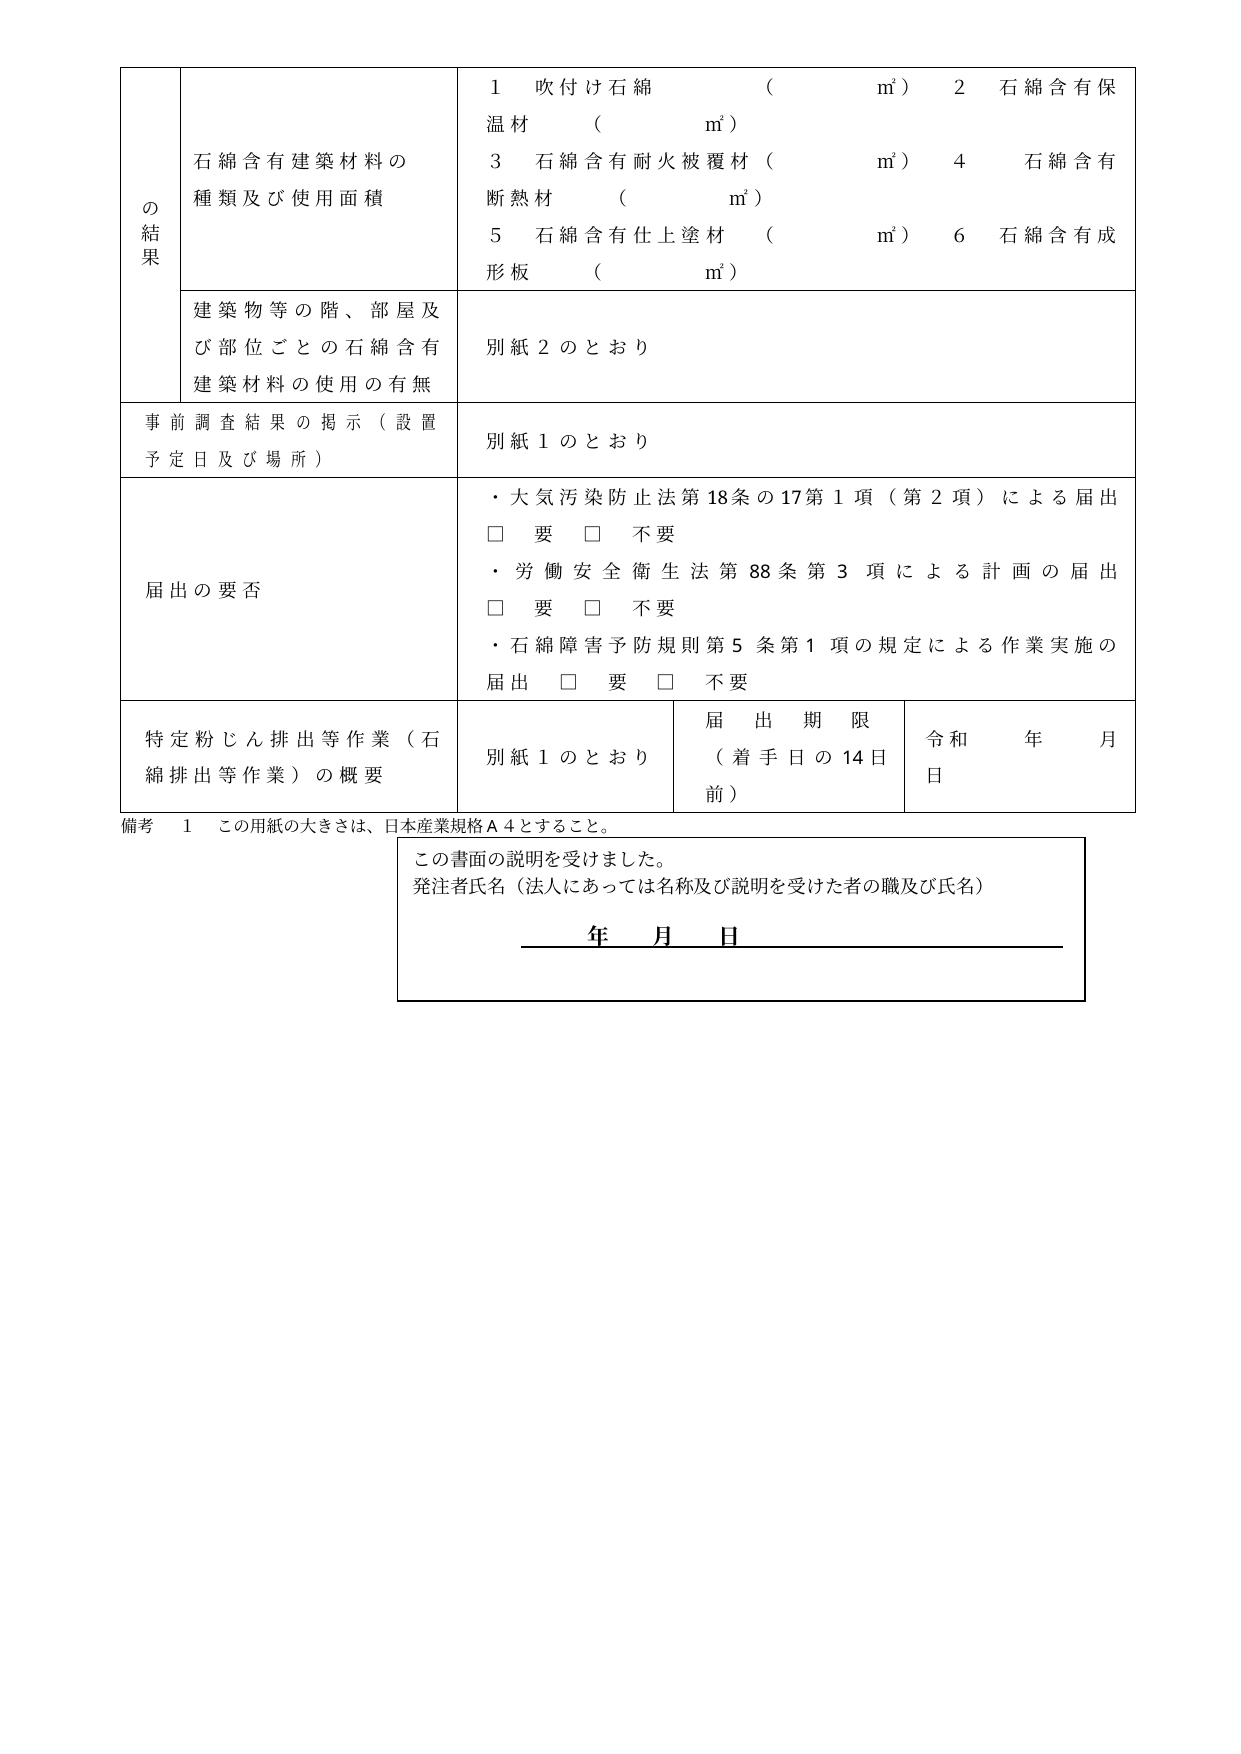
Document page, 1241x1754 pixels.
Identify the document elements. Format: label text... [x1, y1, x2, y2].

table_cell 届 出 期 限 （着手日の14日前） [674, 701, 904, 812]
table_cell 別紙１のとおり [458, 403, 1135, 477]
table_cell 令和 年 月 日 [905, 701, 1135, 812]
table_cell 建築物等の階、部屋及び部位ごとの石綿含有建築材料の使用の有無 [181, 291, 457, 402]
table_cell 特定粉じん排出等作業（石綿排出等作業）の概要 [121, 701, 457, 812]
table_cell 事前調査結果の掲示（設置予定日及び場所） [121, 403, 457, 477]
table_cell 調査の結果 [121, 68, 180, 402]
table_cell 石綿含有建築材料の 種類及び使用面積 [181, 68, 457, 290]
table_cell １ 吹付け石綿 （ ㎡） ２ 石綿含有保温材 （ ㎡） ３ 石綿含有耐火被覆材（ ㎡） ４ 石綿含有断熱材 （ ㎡） ５ 石綿含有仕上塗材 （ ㎡） ６ 石綿含有成形板 （ ㎡） [458, 68, 1135, 290]
table_cell 別紙２のとおり [458, 291, 1135, 402]
table_cell 届出の要否 [121, 478, 457, 700]
table_cell ・大気汚染防止法第18条の17第１項（第２項）による届出 □ 要 □ 不要 ・労働安全衛生法第88条第3項による計画の届出 □ 要 □ 不要 ・石綿障害予防規則第5条第1項の規定による作業実施の届出 □ 要 □ 不要 [458, 478, 1135, 700]
text 備考 １ この用紙の大きさは、日本産業規格A４とすること。 [120, 813, 1120, 837]
table_cell 別紙１のとおり [458, 701, 673, 812]
